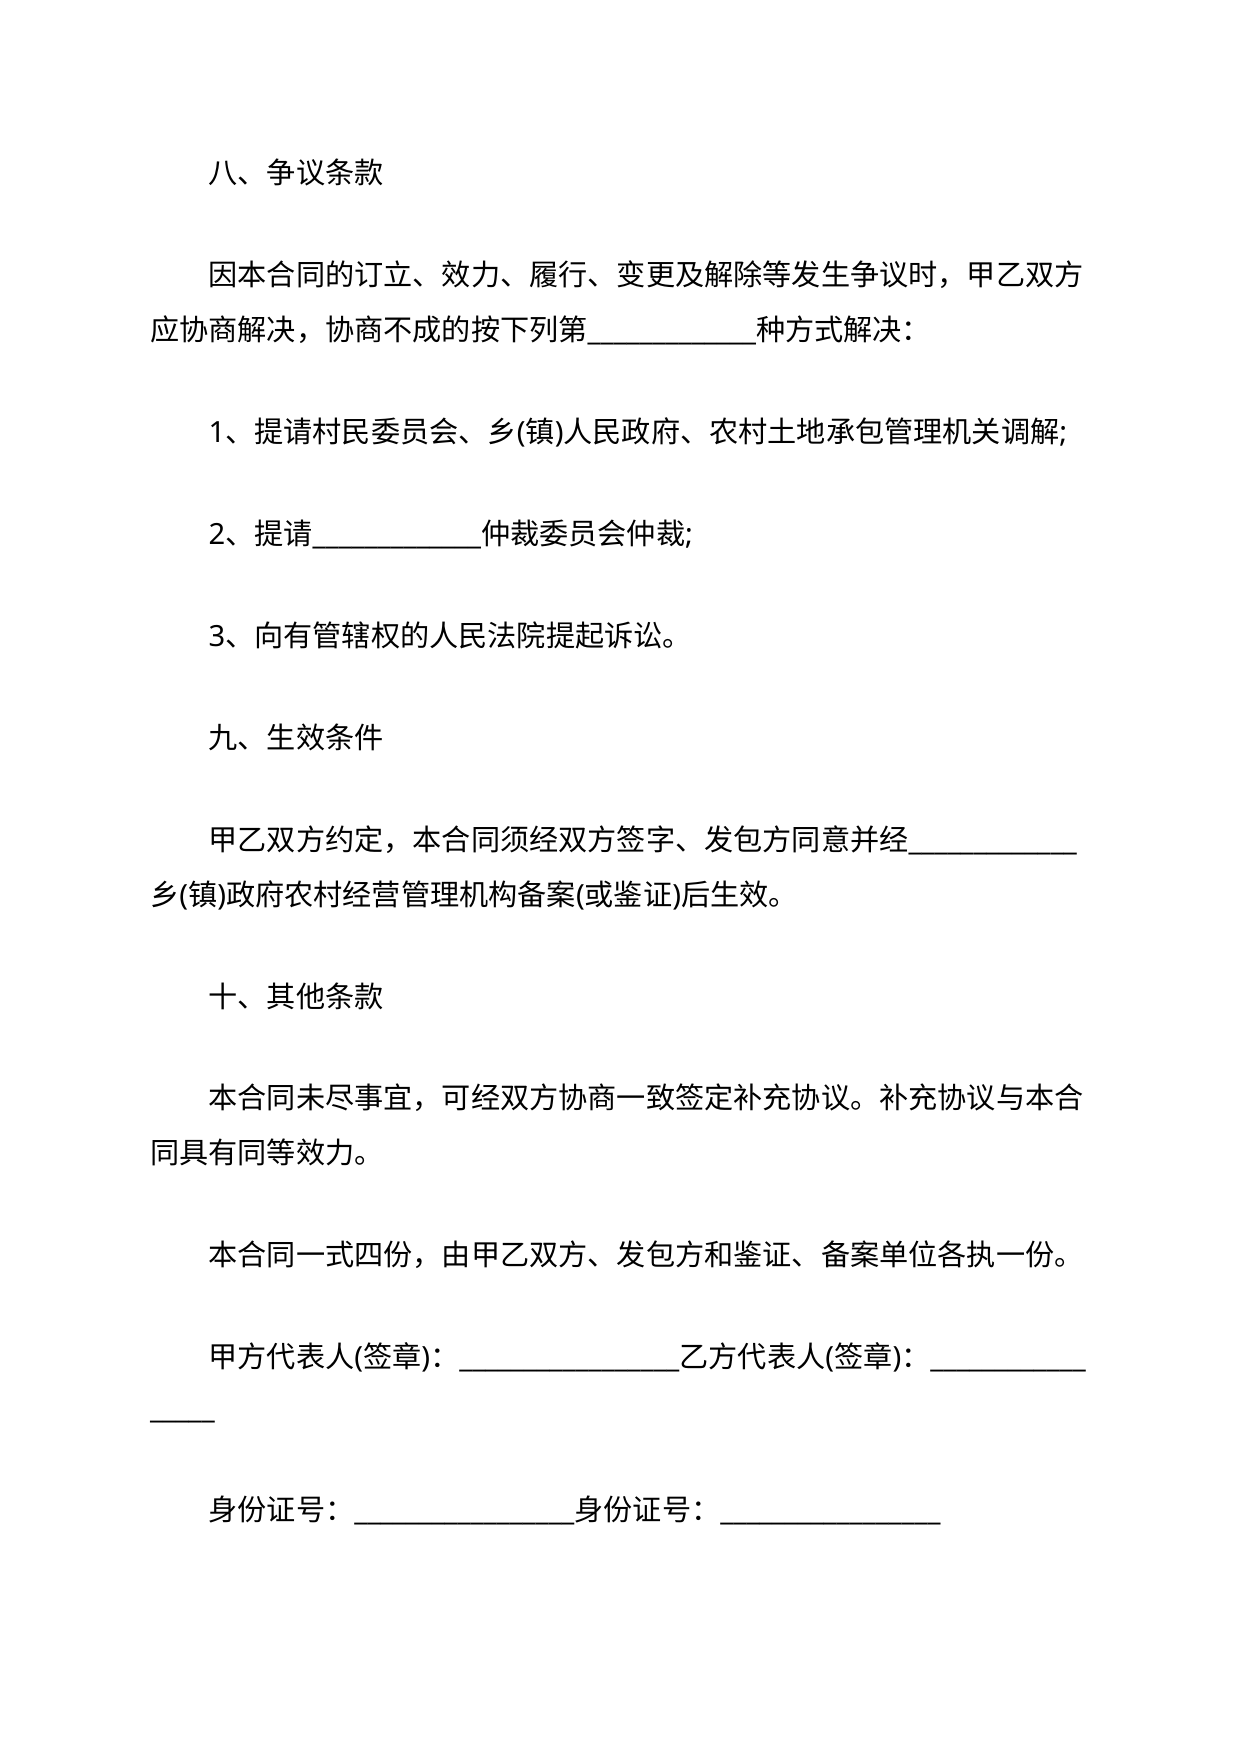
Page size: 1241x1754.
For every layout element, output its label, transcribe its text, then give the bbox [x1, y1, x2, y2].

text 甲乙双方约定，本合同须经双方签字、发包方同意并经_____________乡(镇)政府农村经营管理机构备案(或鉴证)后生效。 [150, 816, 1090, 914]
text 因本合同的订立、效力、履行、变更及解除等发生争议时，甲乙双方应协商解决，协商不成的按下列第_____________种方式解决： [150, 252, 1090, 349]
text 甲方代表人(签章)：_________________乙方代表人(签章)：_________________ [150, 1333, 1090, 1427]
text 本合同一式四份，由甲乙双方、发包方和鉴证、备案单位各执一份。 [150, 1232, 1090, 1274]
text 九、生效条件 [150, 714, 1090, 757]
text 本合同未尽事宜，可经双方协商一致签定补充协议。补充协议与本合同具有同等效力。 [150, 1075, 1090, 1172]
text 十、其他条款 [150, 973, 1090, 1016]
text 2、提请_____________仲裁委员会仲裁; [150, 511, 1090, 553]
text 身份证号：_________________身份证号：_________________ [150, 1486, 1090, 1529]
text 1、提请村民委员会、乡(镇)人民政府、农村土地承包管理机关调解; [150, 409, 1090, 451]
text 八、争议条款 [150, 150, 1090, 192]
text 3、向有管辖权的人民法院提起诉讼。 [150, 613, 1090, 655]
